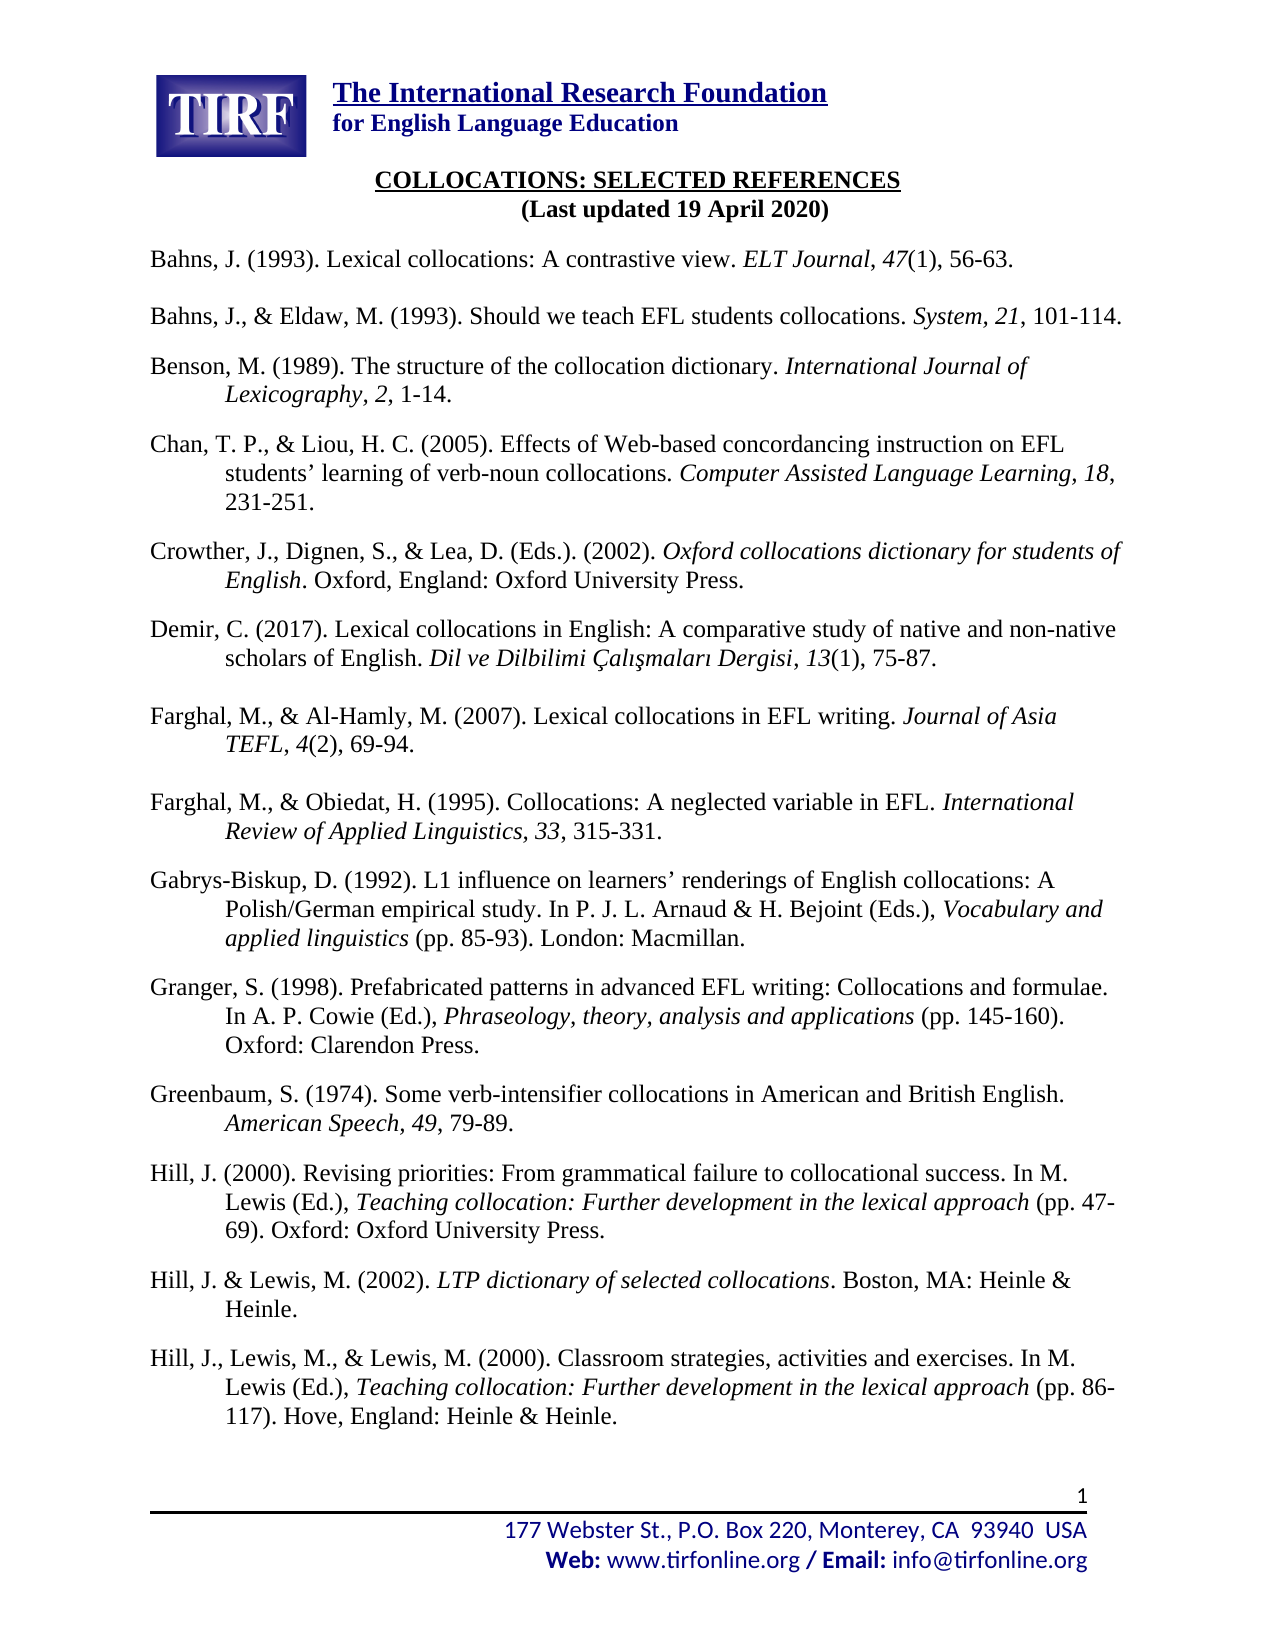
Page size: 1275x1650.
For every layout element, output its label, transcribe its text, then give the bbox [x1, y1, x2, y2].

text Benson, M. (1989). The structure of the collocation dictionary. International Journal of Lexicography, 2, 1-14. [150, 351, 1125, 408]
text Farghal, M., & Al-Hamly, M. (2007). Lexical collocations in EFL writing. Journal of Asia TEFL, 4(2), 69-94. [150, 701, 1125, 758]
text Crowther, J., Dignen, S., & Lea, D. (Eds.). (2002). Oxford collocations dictionary for students of English. Oxford, England: Oxford University Press. [150, 536, 1125, 594]
picture [156, 75, 307, 157]
text Bahns, J., & Eldaw, M. (1993). Should we teach EFL students collocations. System, 21, 101-114. [150, 301, 1125, 330]
text Demir, C. (2017). Lexical collocations in English: A comparative study of native and non-native scholars of English. Dil ve Dilbilimi Çalışmaları Dergisi, 13(1), 75-87. [150, 614, 1125, 672]
text Greenbaum, S. (1974). Some verb-intensifier collocations in American and British English. American Speech, 49, 79-89. [150, 1079, 1125, 1137]
text Chan, T. P., & Liou, H. C. (2005). Effects of Web-based concordancing instruction on EFL students’ learning of verb-noun collocations. Computer Assisted Language Learning, 18, 231-251. [150, 429, 1125, 515]
text Hill, J. & Lewis, M. (2002). LTP dictionary of selected collocations. Boston, MA: Heinle & Heinle. [150, 1265, 1125, 1322]
text Gabrys-Biskup, D. (1992). L1 influence on learners’ renderings of English collocations: A Polish/German empirical study. In P. J. L. Arnaud & H. Bejoint (Eds.), Vocabulary and applied linguistics (pp. 85-93). London: Macmillan. [150, 865, 1125, 952]
text Farghal, M., & Obiedat, H. (1995). Collocations: A neglected variable in EFL. International Review of Applied Linguistics, 33, 315-331. [150, 787, 1125, 844]
text Bahns, J. (1993). Lexical collocations: A contrastive view. ELT Journal, 47(1), 56-63. [150, 244, 1125, 272]
text Granger, S. (1998). Prefabricated patterns in advanced EFL writing: Collocations and formulae. In A. P. Cowie (Ed.), Phraseology, theory, analysis and applications (pp. 145-160). Oxford: Clarendon Press. [150, 972, 1125, 1059]
text Hill, J. (2000). Revising priorities: From grammatical failure to collocational success. In M. Lewis (Ed.), Teaching collocation: Further development in the lexical approach (pp. 47-69). Oxford: Oxford University Press. [150, 1158, 1125, 1244]
text Hill, J., Lewis, M., & Lewis, M. (2000). Classroom strategies, activities and exercises. In M. Lewis (Ed.), Teaching collocation: Further development in the lexical approach (pp. 86-117). Hove, England: Heinle & Heinle. [150, 1343, 1125, 1429]
text COLLOCATIONS: SELECTED REFERENCES (Last updated 19 April 2020) [150, 165, 1125, 223]
